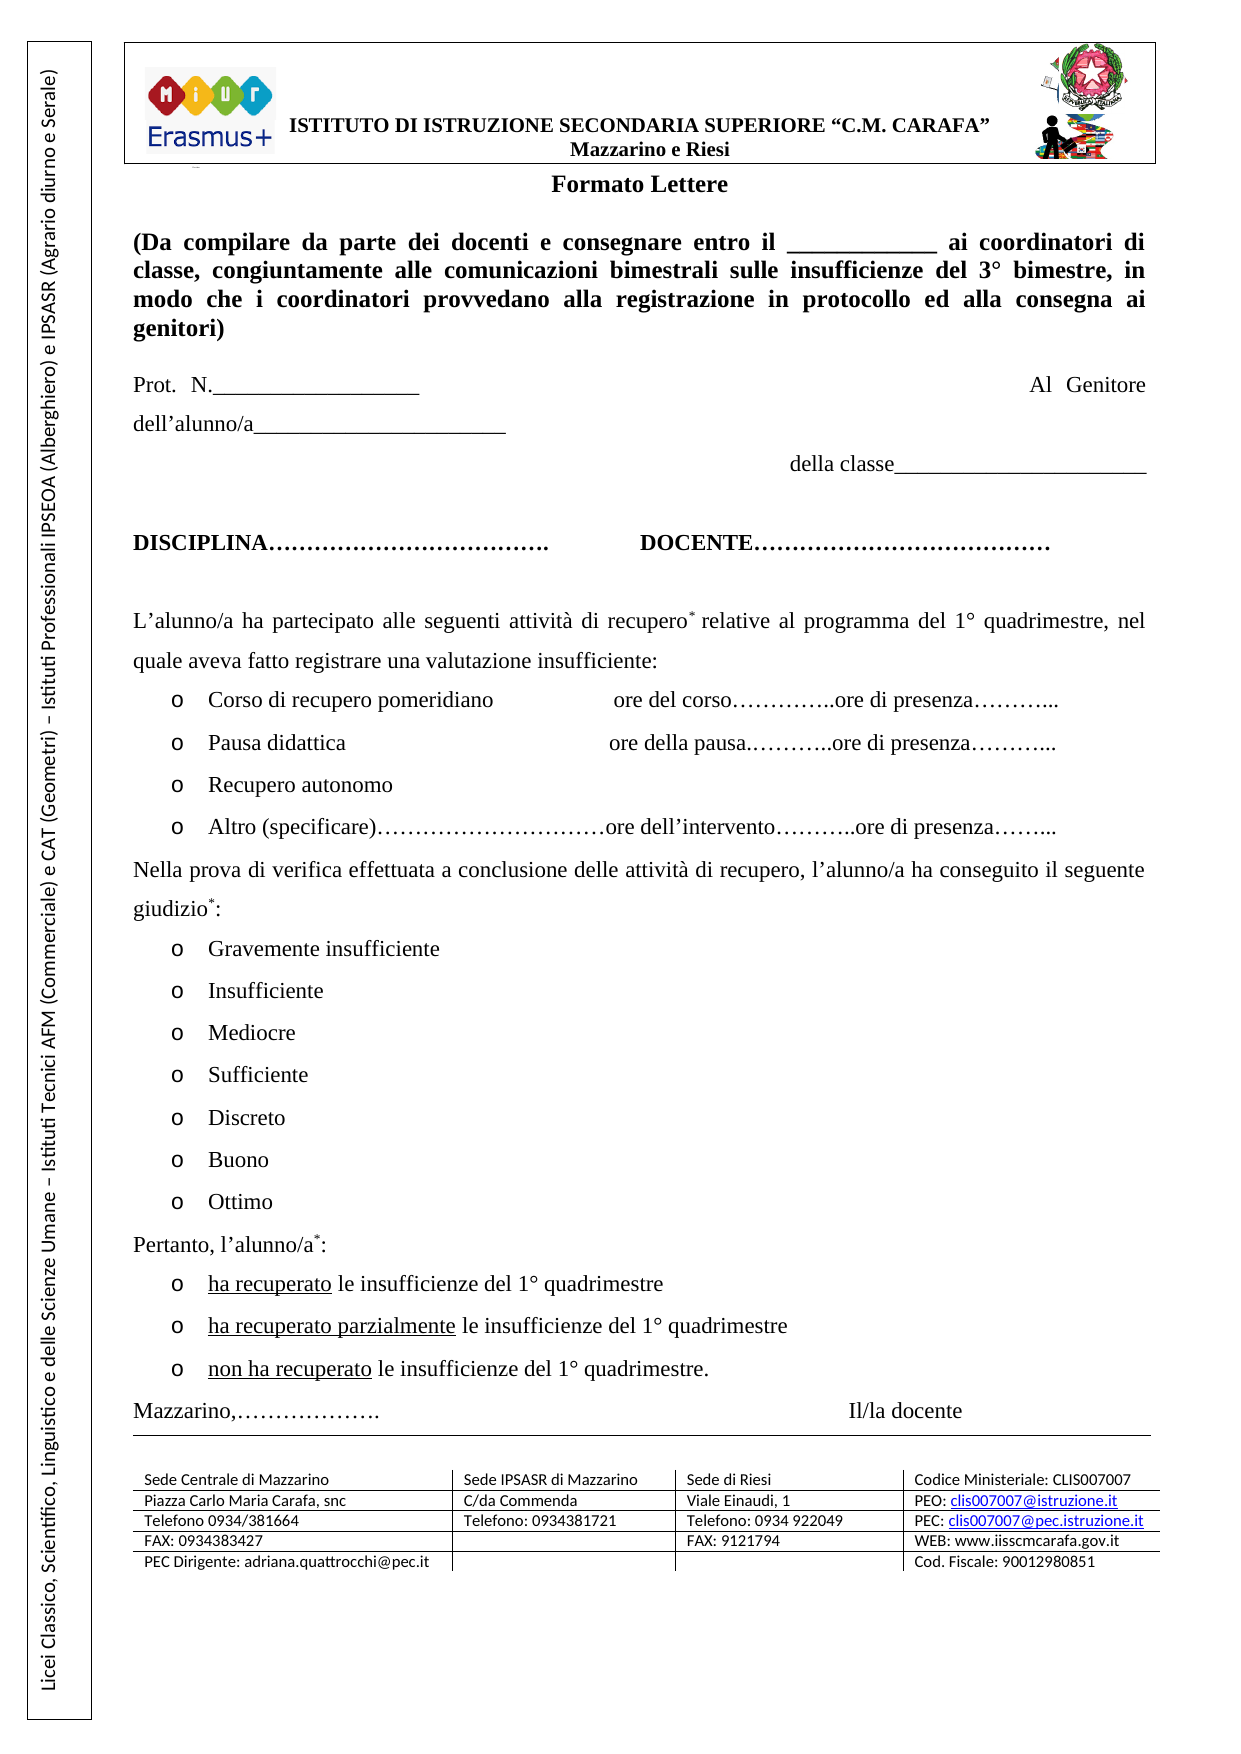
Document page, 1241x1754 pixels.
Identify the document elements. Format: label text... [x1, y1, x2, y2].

text Comunicazione sugli Esiti delle attività di Recupero delle insufficienze del 1° quadrimestre [133, 169, 1146, 198]
list Altro (specificare)…………………………ore dell’intervento………..ore di presenza……... [170, 813, 1146, 842]
list non ha recuperato le insufficienze del 1° quadrimestre. [170, 1355, 1146, 1383]
text Prot. N.__________________ Al Genitore dell’alunno/a______________________ [133, 371, 1146, 436]
list Ottimo [170, 1188, 1146, 1217]
text DISCIPLINA………………………………. DOCENTE………………………………… [133, 528, 1146, 555]
picture [1019, 43, 1142, 159]
text L’alunno/a ha partecipato alle seguenti attività di recupero* relative al programma del 1° quadrimestre, nel quale aveva fatto registrare una valutazione insufficiente: [133, 607, 1146, 673]
list ha recuperato parzialmente le insufficienze del 1° quadrimestre [170, 1312, 1146, 1341]
text Pertanto, l’alunno/a*: [133, 1231, 1146, 1257]
list Sufficiente [170, 1061, 1146, 1090]
list Mediocre [170, 1019, 1146, 1047]
list Gravemente insufficiente [170, 934, 1146, 963]
list ha recuperato le insufficienze del 1° quadrimestre [170, 1270, 1146, 1298]
text Mazzarino,………………. Il/la docente [133, 1397, 1146, 1423]
text (Da compilare da parte dei docenti e consegnare entro il ____________ ai coordinatori di classe, congiuntamente alle comunicazioni bimestrali sulle insufficienze del 3° bimestre, in modo che i coordinatori provvedano alla registrazione in protocollo ed alla consegna ai genitori) [133, 227, 1146, 342]
list Insufficiente [170, 977, 1146, 1005]
list Buono [170, 1146, 1146, 1174]
list Pausa didattica ore della pausa.………..ore di presenza………... [170, 729, 1146, 757]
text Nella prova di verifica effettuata a conclusione delle attività di recupero, l’alunno/a ha conseguito il seguente giudizio*: [133, 856, 1146, 921]
picture [144, 67, 277, 154]
list Recupero autonomo [170, 771, 1146, 799]
list Corso di recupero pomeridiano ore del corso…………..ore di presenza………... [170, 686, 1146, 715]
text della classe______________________ [133, 449, 1146, 476]
list Discreto [170, 1104, 1146, 1132]
